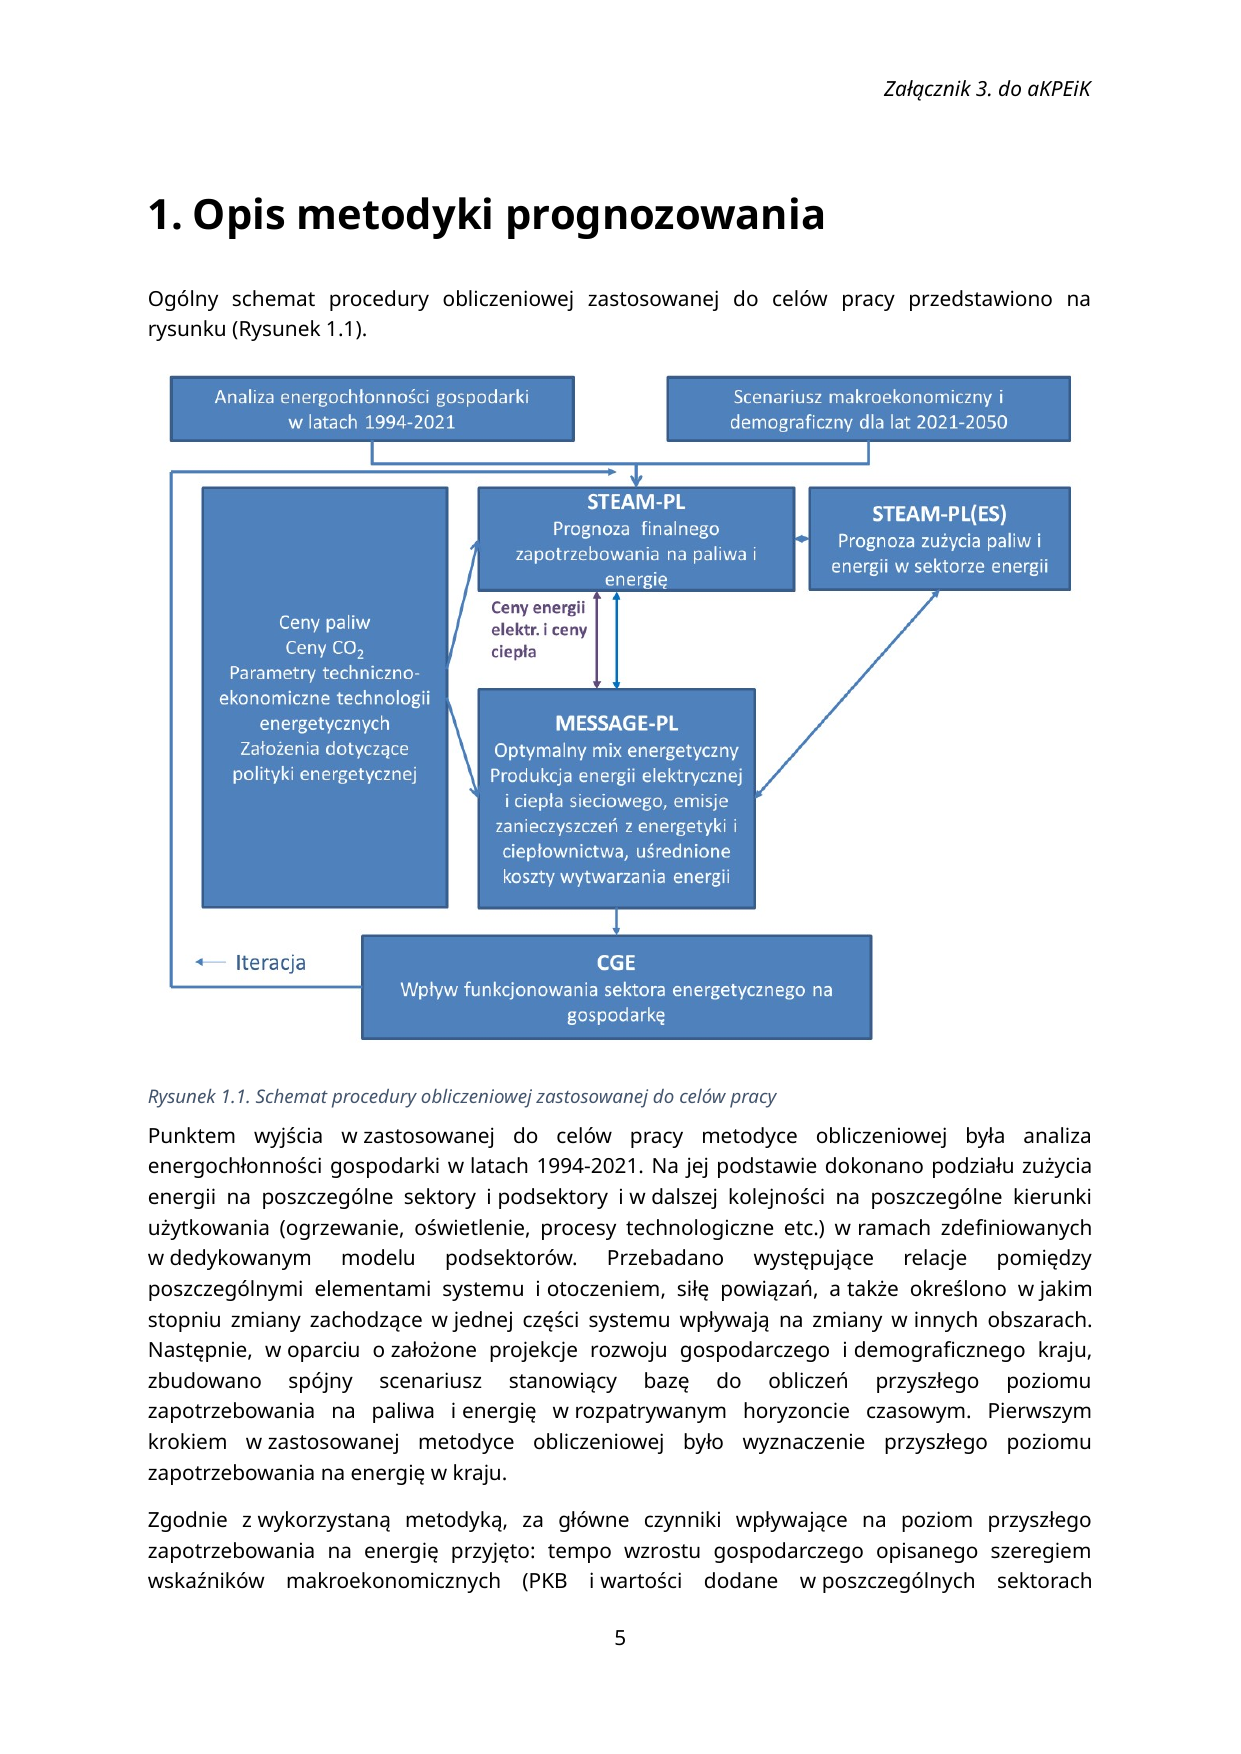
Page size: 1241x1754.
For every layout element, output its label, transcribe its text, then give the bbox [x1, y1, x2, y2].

subtitle Opis metodyki prognozowania [148, 185, 1093, 242]
text Rysunek 1.1. Schemat procedury obliczeniowej zastosowanej do celów pracy [148, 1083, 1093, 1108]
picture [147, 361, 1093, 1071]
text Ogólny schemat procedury obliczeniowej zastosowanej do celów pracy przedstawiono na rysunku (Rysunek 1.1). [148, 284, 1093, 343]
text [148, 1505, 1093, 1595]
text Punktem wyjścia w zastosowanej do celów pracy metodyce obliczeniowej była analiza energochłonności gospodarki w latach 1994-2021. Na jej podstawie dokonano podziału zużycia energii na poszczególne sektory i podsektory i w dalszej kolejności na poszczególne kierunki użytkowania (ogrzewanie, oświetlenie, procesy technologiczne etc.) w ramach zdefiniowanych w dedykowanym modelu podsektorów. Przebadano występujące relacje pomiędzy poszczególnymi elementami systemu i otoczeniem, siłę powiązań, a także określono w jakim stopniu zmiany zachodzące w jednej części systemu wpływają na zmiany w innych obszarach. Następnie, w oparciu o założone projekcje rozwoju gospodarczego i demograficznego kraju, zbudowano spójny scenariusz stanowiący bazę do obliczeń przyszłego poziomu zapotrzebowania na paliwa i energię w rozpatrywanym horyzoncie czasowym. Pierwszym krokiem w zastosowanej metodyce obliczeniowej było wyznaczenie przyszłego poziomu zapotrzebowania na energię w kraju. [148, 1121, 1093, 1486]
